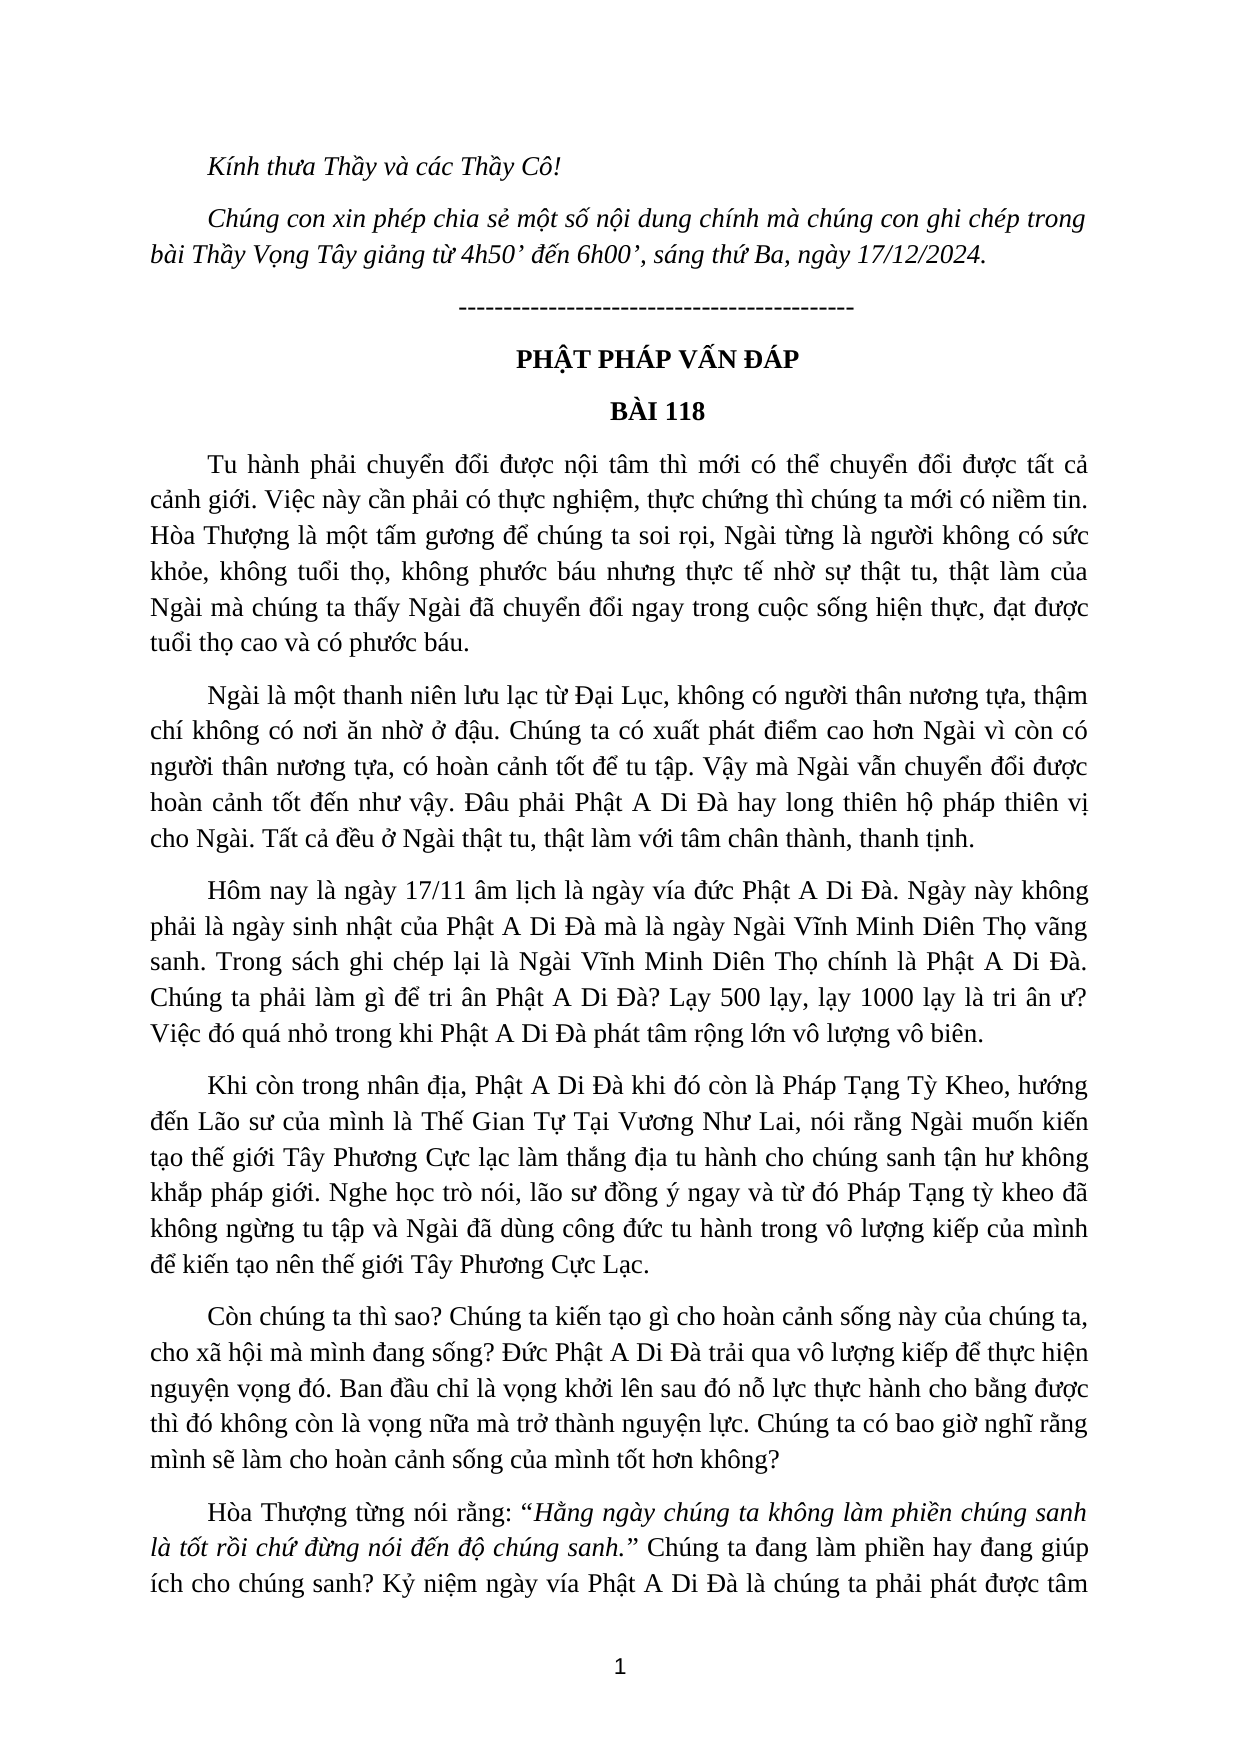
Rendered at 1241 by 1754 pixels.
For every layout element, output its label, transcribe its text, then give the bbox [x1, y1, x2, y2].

text Ngài là một thanh niên lưu lạc từ Đại Lục, không có người thân nương tựa, thậm chí không có nơi ăn nhờ ở đậu. Chúng ta có xuất phát điểm cao hơn Ngài vì còn có người thân nương tựa, có hoàn cảnh tốt để tu tập. Vậy mà Ngài vẫn chuyển đổi được hoàn cảnh tốt đến như vậy. Đâu phải Phật A Di Đà hay long thiên hộ pháp thiên vị cho Ngài. Tất cả đều ở Ngài thật tu, thật làm với tâm chân thành, thanh tịnh. [150, 679, 1090, 853]
text Tu hành phải chuyển đổi được nội tâm thì mới có thể chuyển đổi được tất cả cảnh giới. Việc này cần phải có thực nghiệm, thực chứng thì chúng ta mới có niềm tin. Hòa Thượng là một tấm gương để chúng ta soi rọi, Ngài từng là người không có sức khỏe, không tuổi thọ, không phước báu nhưng thực tế nhờ sự thật tu, thật làm của Ngài mà chúng ta thấy Ngài đã chuyển đổi ngay trong cuộc sống hiện thực, đạt được tuổi thọ cao và có phước báu. [150, 448, 1090, 657]
text Còn chúng ta thì sao? Chúng ta kiến tạo gì cho hoàn cảnh sống này của chúng ta, cho xã hội mà mình đang sống? Đức Phật A Di Đà trải qua vô lượng kiếp để thực hiện nguyện vọng đó. Ban đầu chỉ là vọng khởi lên sau đó nỗ lực thực hành cho bằng được thì đó không còn là vọng nữa mà trở thành nguyện lực. Chúng ta có bao giờ nghĩ rằng mình sẽ làm cho hoàn cảnh sống của mình tốt hơn không? [150, 1300, 1090, 1474]
text Khi còn trong nhân địa, Phật A Di Đà khi đó còn là Pháp Tạng Tỳ Kheo, hướng đến Lão sư của mình là Thế Gian Tự Tại Vương Như Lai, nói rằng Ngài muốn kiến tạo thế giới Tây Phương Cực lạc làm thắng địa tu hành cho chúng sanh tận hư không khắp pháp giới. Nghe học trò nói, lão sư đồng ý ngay và từ đó Pháp Tạng tỳ kheo đã không ngừng tu tập và Ngài đã dùng công đức tu hành trong vô lượng kiếp của mình để kiến tạo nên thế giới Tây Phương Cực Lạc. [150, 1069, 1090, 1279]
text PHẬT PHÁP VẤN ĐÁP [150, 343, 1090, 374]
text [150, 1496, 1090, 1598]
text Kính thưa Thầy và các Thầy Cô! [150, 150, 1090, 181]
text Chúng con xin phép chia sẻ một số nội dung chính mà chúng con ghi chép trong bài Thầy Vọng Tây giảng từ 4h50’ đến 6h00’, sáng thứ Ba, ngày 17/12/2024. [150, 202, 1090, 269]
text -------------------------------------------- [150, 291, 1090, 322]
text Hôm nay là ngày 17/11 âm lịch là ngày vía đức Phật A Di Đà. Ngày này không phải là ngày sinh nhật của Phật A Di Đà mà là ngày Ngài Vĩnh Minh Diên Thọ vãng sanh. Trong sách ghi chép lại là Ngài Vĩnh Minh Diên Thọ chính là Phật A Di Đà. Chúng ta phải làm gì để tri ân Phật A Di Đà? Lạy 500 lạy, lạy 1000 lạy là tri ân ư? Việc đó quá nhỏ trong khi Phật A Di Đà phát tâm rộng lớn vô lượng vô biên. [150, 874, 1090, 1048]
text BÀI 118 [150, 395, 1090, 426]
